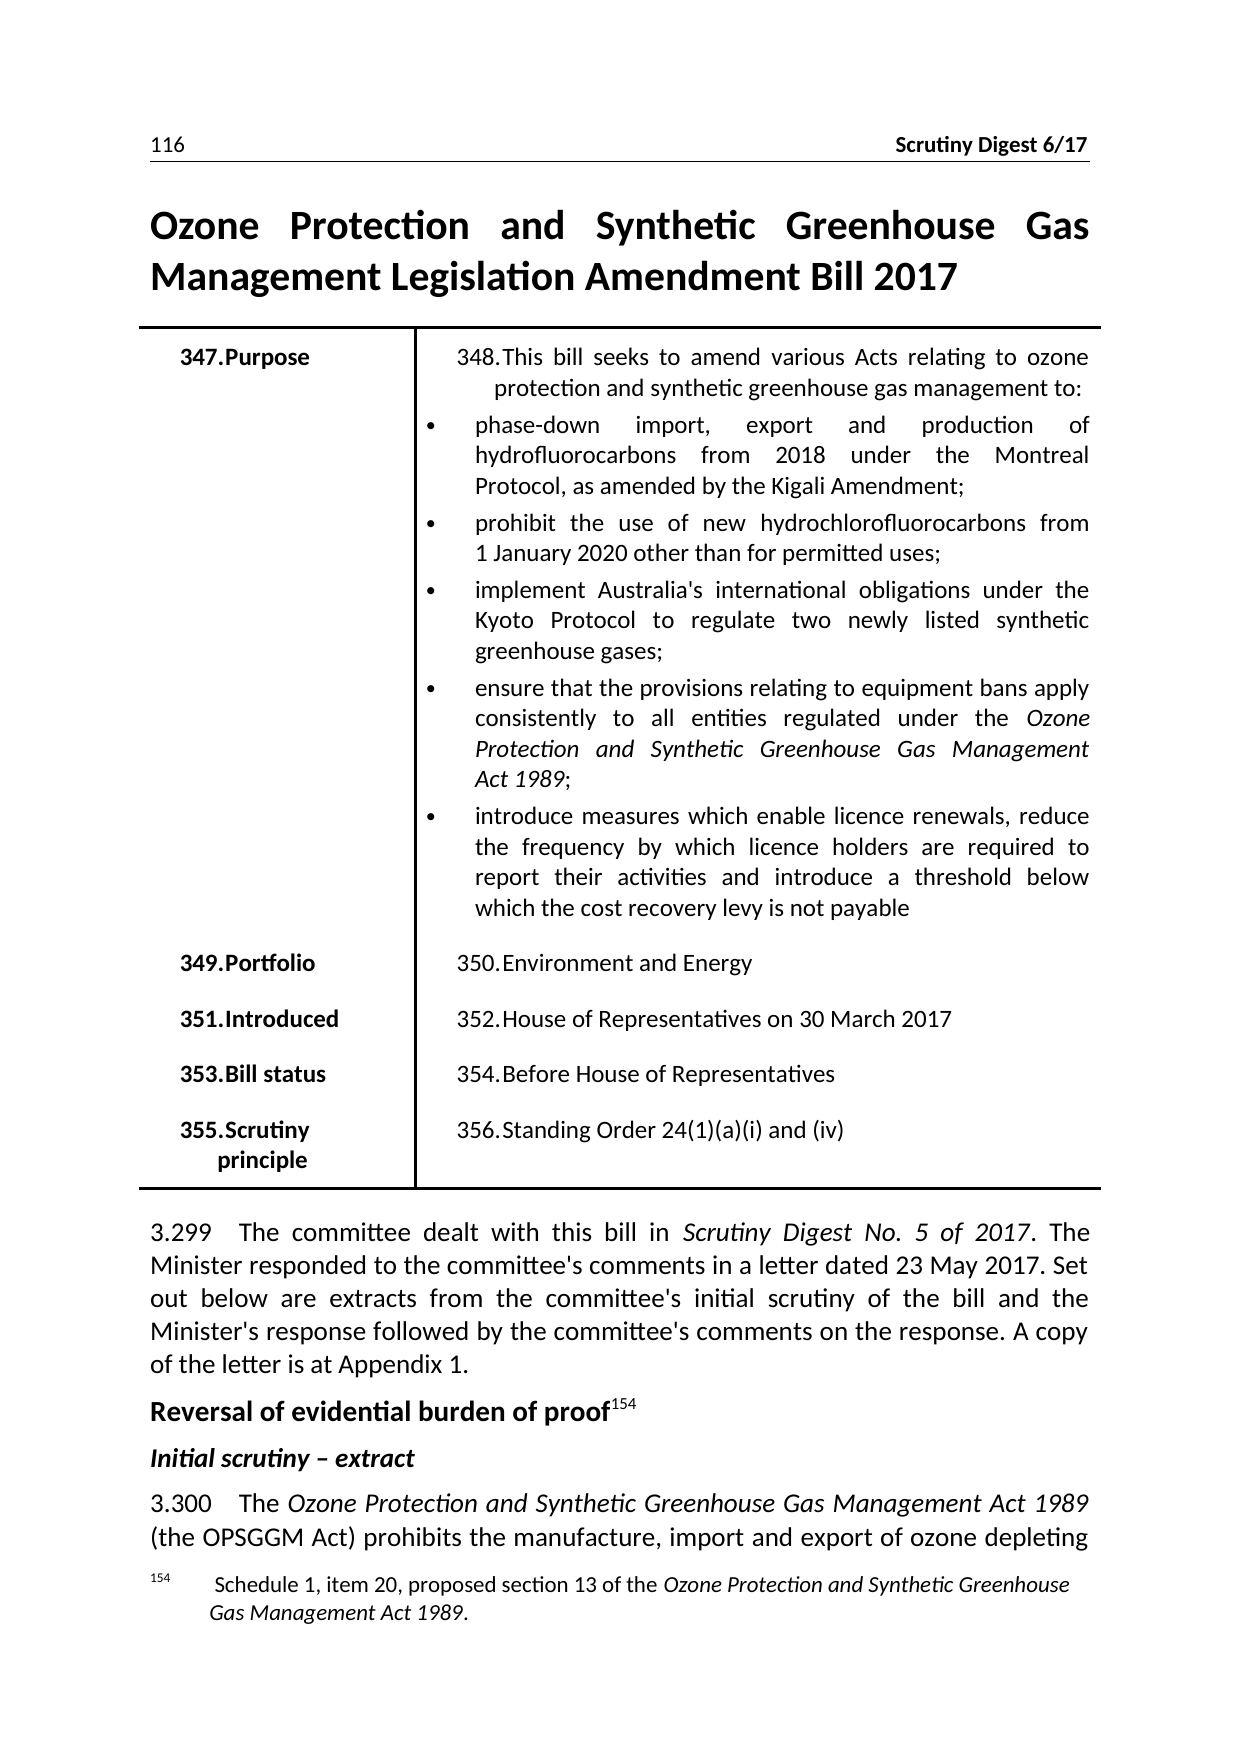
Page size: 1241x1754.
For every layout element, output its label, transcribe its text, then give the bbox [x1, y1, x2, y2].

text Initial scrutiny – extract [150, 1441, 1090, 1474]
subtitle Reversal of evidential burden of proof [150, 1393, 1090, 1429]
table_header Purpose [139, 329, 414, 935]
table_cell Scrutiny principle [139, 1101, 414, 1187]
table_cell Bill status [139, 1046, 414, 1101]
table_header This bill seeks to amend various Acts relating to ozone protection and synthetic greenhouse gas management to: phase-down import, export and production of hydrofluorocarbons from 2018 under the Montreal Protocol, as amended by the Kigali Amendment; prohibit the use of new hydrochlorofluorocarbons from 1 January 2020 other than for permitted uses; implement Australia's international obligations under the Kyoto Protocol to regulate two newly listed synthetic greenhouse gases; ensure that the provisions relating to equipment bans apply consistently to all entities regulated under the Ozone Protection and Synthetic Greenhouse Gas Management Act 1989; introduce measures which enable licence renewals, reduce the frequency by which licence holders are required to report their activities and introduce a threshold below which the cost recovery levy is not payable [417, 329, 1101, 935]
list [150, 1487, 1090, 1553]
table_cell Before House of Representatives [417, 1046, 1101, 1101]
table_cell Standing Order 24(1)(a)(i) and (iv) [417, 1101, 1101, 1187]
list The committee dealt with this bill in Scrutiny Digest No. 5 of 2017. The Minister responded to the committee's comments in a letter dated 23 May 2017. Set out below are extracts from the committee's initial scrutiny of the bill and the Minister's response followed by the committee's comments on the response. A copy of the letter is at Appendix 1. [150, 1215, 1090, 1381]
subtitle Ozone Protection and Synthetic Greenhouse Gas Management Legislation Amendment Bill 2017 [150, 199, 1090, 301]
table_cell Portfolio [139, 935, 414, 990]
table_cell Environment and Energy [417, 935, 1101, 990]
table_cell House of Representatives on 30 March 2017 [417, 990, 1101, 1046]
table_cell Introduced [139, 990, 414, 1046]
